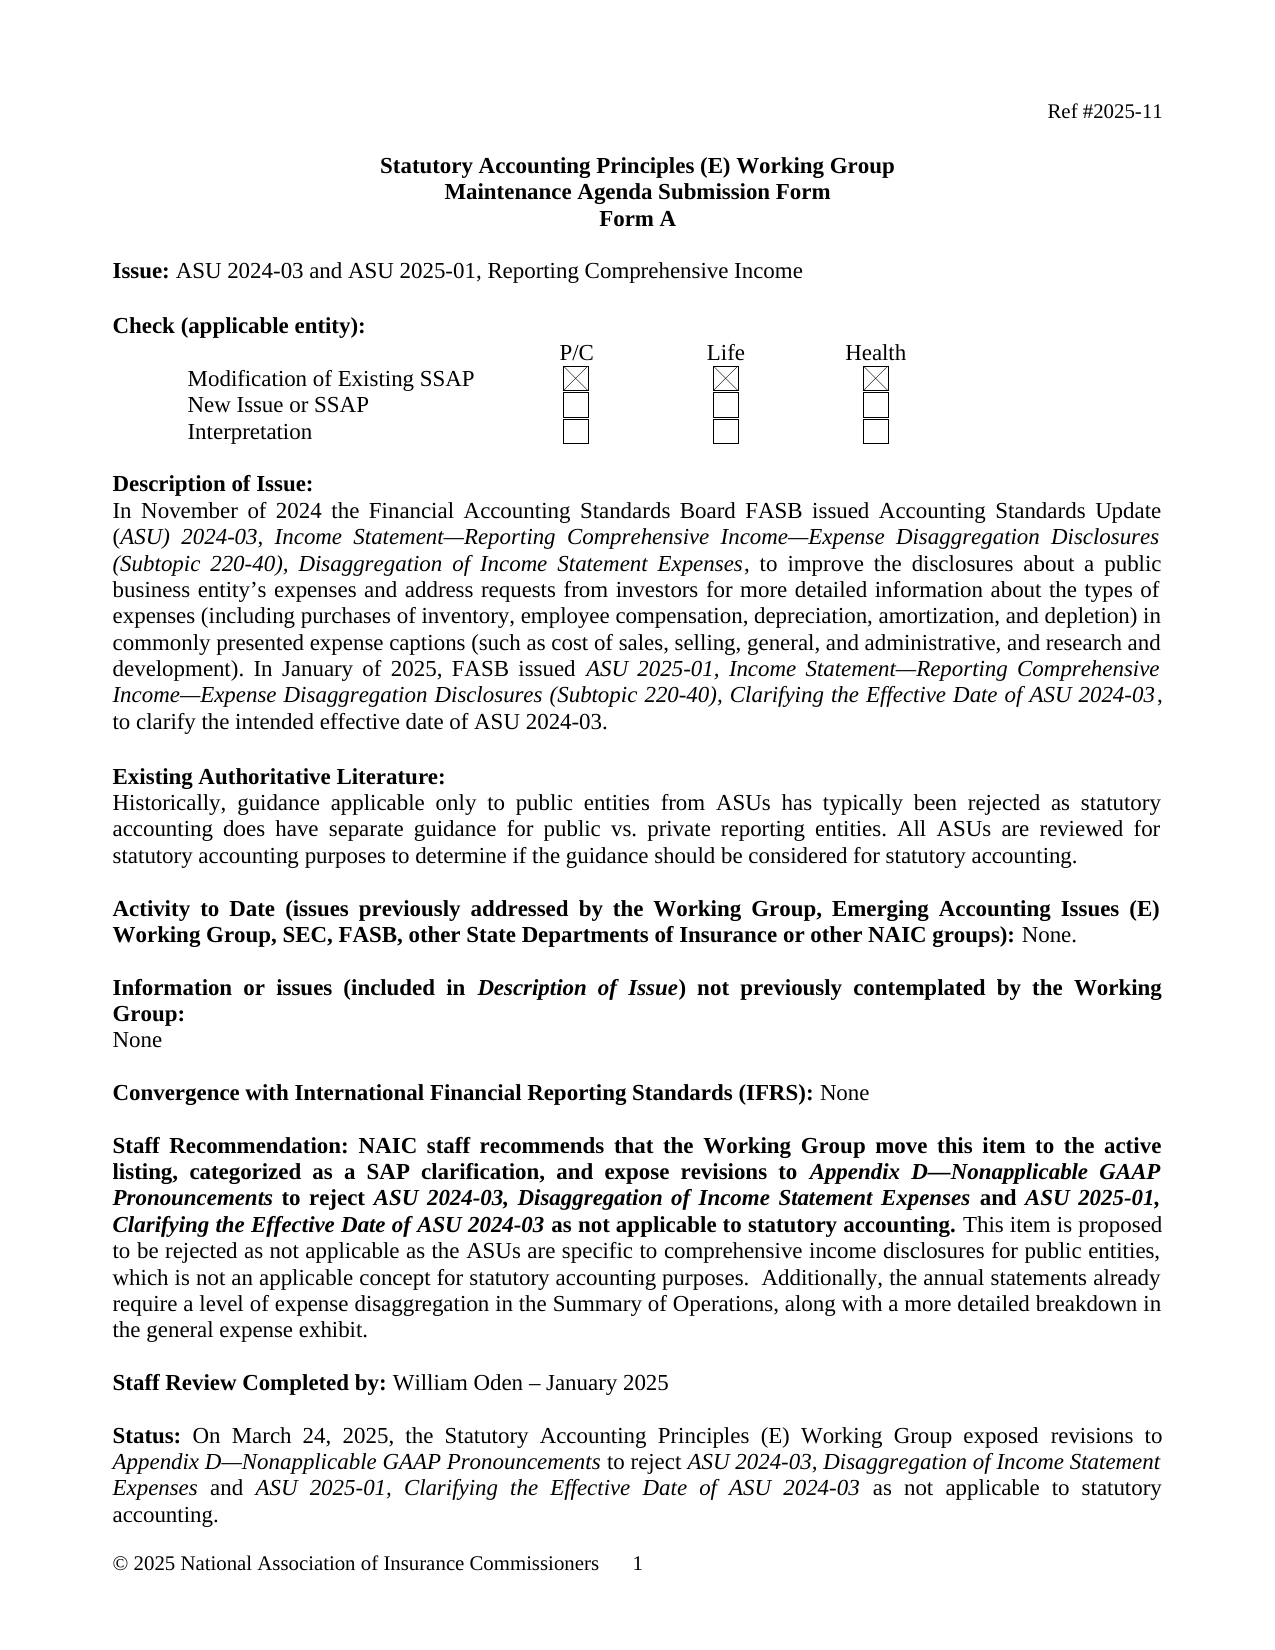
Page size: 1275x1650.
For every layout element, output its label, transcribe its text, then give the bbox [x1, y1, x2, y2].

text Staff Recommendation: NAIC staff recommends that the Working Group move this item to the active listing, categorized as a SAP clarification, and expose revisions to Appendix D—Nonapplicable GAAP Pronouncements to reject ASU 2024-03, Disaggregation of Income Statement Expenses and ASU 2025-01, Clarifying the Effective Date of ASU 2024-03 as not applicable to statutory accounting. This item is proposed to be rejected as not applicable as the ASUs are specific to comprehensive income disclosures for public entities, which is not an applicable concept for statutory accounting purposes. Additionally, the annual statements already require a level of expense disaggregation in the Summary of Operations, along with a more detailed breakdown in the general expense exhibit. [112, 1132, 1162, 1343]
text Convergence with International Financial Reporting Standards (IFRS): None [112, 1079, 1162, 1105]
subtitle Issue: ASU 2024-03 and ASU 2025-01, Reporting Comprehensive Income [112, 257, 1162, 284]
subtitle In November of 2024 the Financial Accounting Standards Board FASB issued Accounting Standards Update (ASU) 2024-03, Income Statement—Reporting Comprehensive Income—Expense Disaggregation Disclosures (Subtopic 220-40), Disaggregation of Income Statement Expenses, to improve the disclosures about a public business entity’s expenses and address requests from investors for more detailed information about the types of expenses (including purchases of inventory, employee compensation, depreciation, amortization, and depletion) in commonly presented expense captions (such as cost of sales, selling, general, and administrative, and research and development). In January of 2025, FASB issued ASU 2025-01, Income Statement—Reporting Comprehensive Income—Expense Disaggregation Disclosures (Subtopic 220-40), Clarifying the Effective Date of ASU 2024-03, to clarify the intended effective date of ASU 2024-03. [112, 497, 1162, 734]
text P/C Life Health [112, 339, 1162, 365]
text New Issue or SSAP [112, 391, 1162, 418]
text None [112, 1026, 1162, 1053]
text Form A [112, 204, 1162, 231]
text Check (applicable entity): [112, 312, 1162, 339]
text Maintenance Agenda Submission Form [112, 178, 1162, 204]
text Modification of Existing SSAP [112, 365, 1162, 391]
text Information or issues (included in Description of Issue) not previously contemplated by the Working Group: [112, 974, 1162, 1026]
text Status: On March 24, 2025, the Statutory Accounting Principles (E) Working Group exposed revisions to Appendix D—Nonapplicable GAAP Pronouncements to reject ASU 2024-03, Disaggregation of Income Statement Expenses and ASU 2025-01, Clarifying the Effective Date of ASU 2024-03 as not applicable to statutory accounting. [112, 1422, 1162, 1527]
text Activity to Date (issues previously addressed by the Working Group, Emerging Accounting Issues (E) Working Group, SEC, FASB, other State Departments of Insurance or other NAIC groups): None. [112, 894, 1162, 947]
text Historically, guidance applicable only to public entities from ASUs has typically been rejected as statutory accounting does have separate guidance for public vs. private reporting entities. All ASUs are reviewed for statutory accounting purposes to determine if the guidance should be considered for statutory accounting. [112, 789, 1162, 868]
text Existing Authoritative Literature: [112, 763, 1162, 789]
text Description of Issue: [112, 471, 1162, 497]
text Interpretation [112, 418, 1162, 444]
text Staff Review Completed by: William Oden – January 2025 [112, 1369, 1162, 1395]
title Statutory Accounting Principles (E) Working Group [112, 152, 1162, 178]
